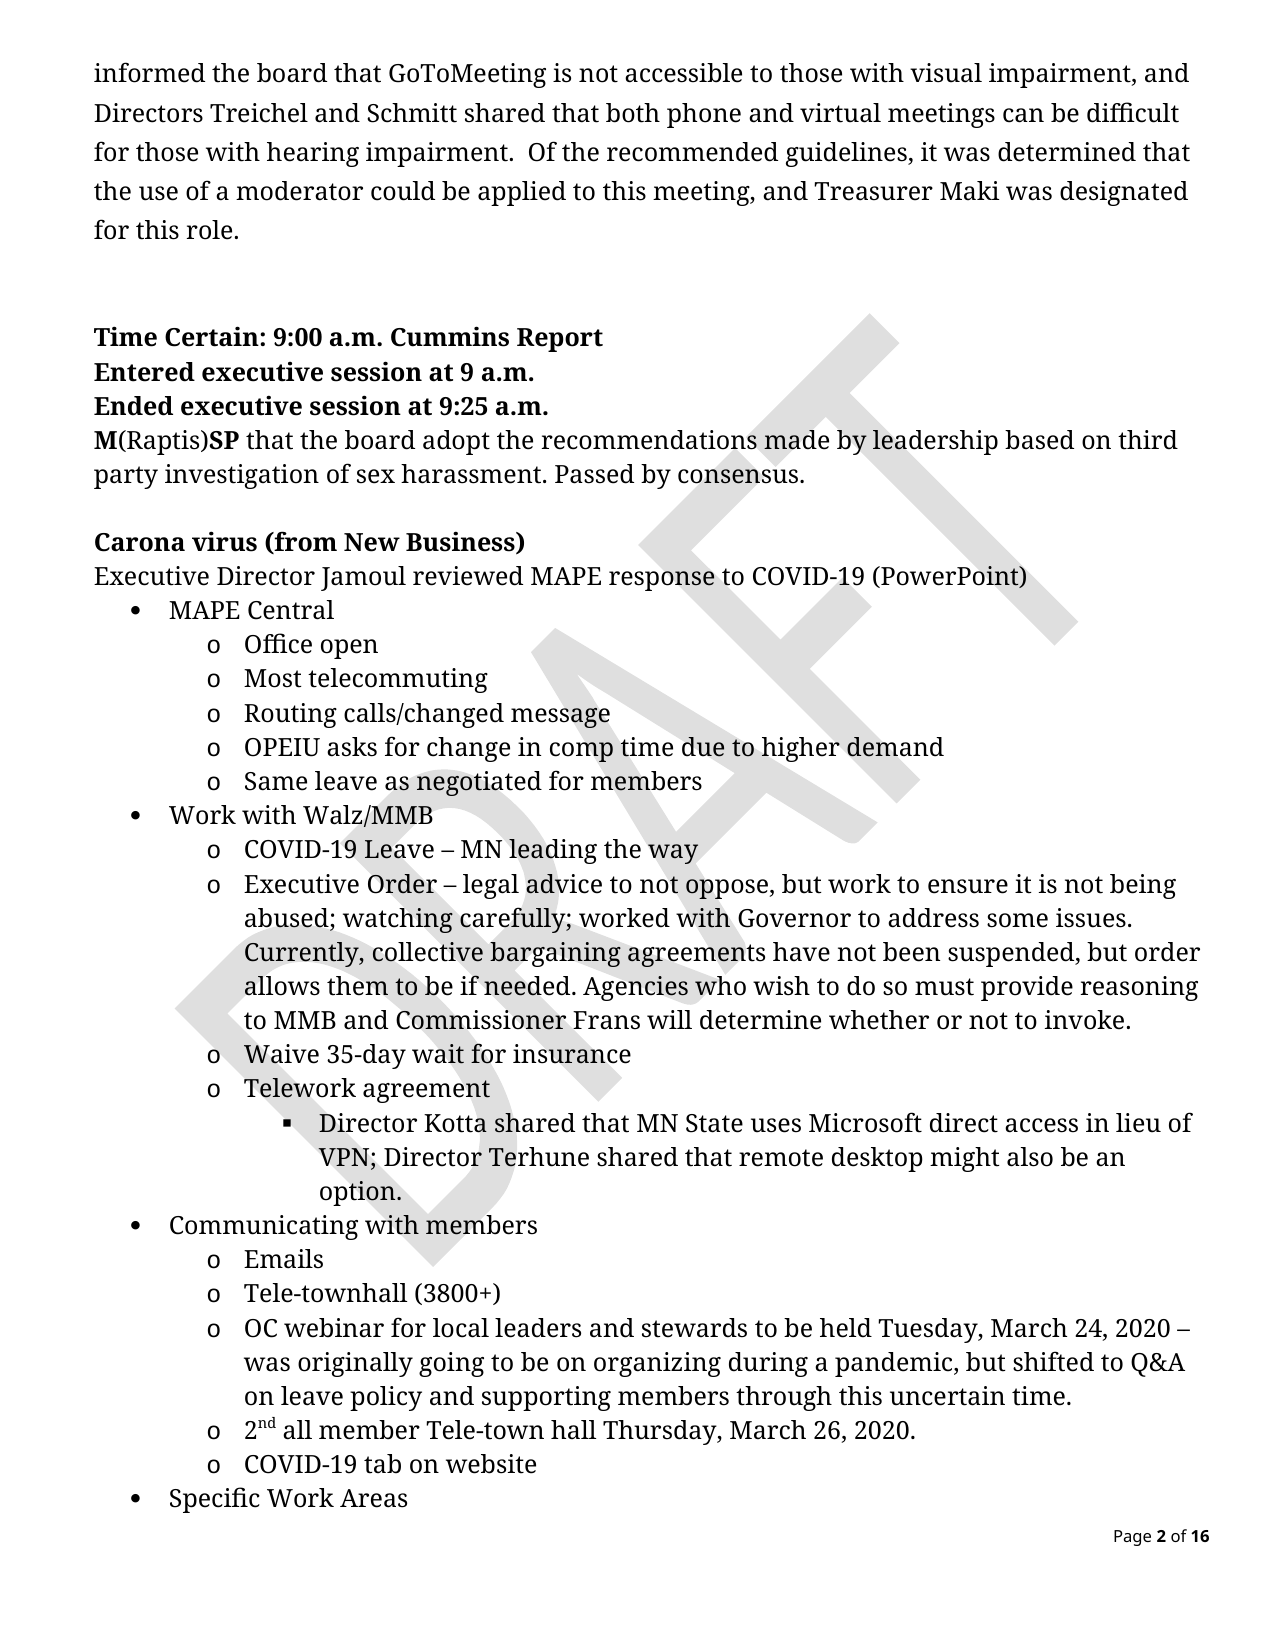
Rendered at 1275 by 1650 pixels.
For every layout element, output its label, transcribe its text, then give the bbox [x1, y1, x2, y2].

list Routing calls/changed message [206, 695, 1209, 729]
list COVID-19 Leave – MN leading the way [206, 832, 1209, 866]
text Carona virus (from New Business) [94, 524, 1209, 558]
list 2nd all member Tele-town hall Thursday, March 26, 2020. [206, 1413, 1209, 1447]
list Executive Order – legal advice to not oppose, but work to ensure it is not being abused; watching carefully; worked with Governor to address some issues. Currently, collective bargaining agreements have not been suspended, but order allows them to be if needed. Agencies who wish to do so must provide reasoning to MMB and Commissioner Frans will determine whether or not to invoke. [206, 866, 1209, 1037]
list Tele-townhall (3800+) [206, 1276, 1209, 1310]
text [94, 56, 1209, 247]
list Director Kotta shared that MN State uses Microsoft direct access in lieu of VPN; Director Terhune shared that remote desktop might also be an option. [281, 1105, 1209, 1208]
text Entered executive session at 9 a.m. [94, 354, 1209, 388]
list Specific Work Areas [131, 1481, 1209, 1515]
list Telework agreement [206, 1071, 1209, 1105]
text Time Certain: 9:00 a.m. Cummins Report [94, 320, 1209, 354]
text Executive Director Jamoul reviewed MAPE response to COVID-19 (PowerPoint) [94, 558, 1209, 593]
list Office open [206, 627, 1209, 661]
list OC webinar for local leaders and stewards to be held Tuesday, March 24, 2020 – was originally going to be on organizing during a pandemic, but shifted to Q&A on leave policy and supporting members through this uncertain time. [206, 1310, 1209, 1413]
list Most telecommuting [206, 661, 1209, 695]
text M(Raptis)SP that the board adopt the recommendations made by leadership based on third party investigation of sex harassment. Passed by consensus. [94, 422, 1209, 490]
list Work with Walz/MMB [131, 798, 1209, 832]
text Ended executive session at 9:25 a.m. [94, 388, 1209, 422]
list COVID-19 tab on website [206, 1447, 1209, 1481]
list OPEIU asks for change in comp time due to higher demand [206, 729, 1209, 764]
list Emails [206, 1242, 1209, 1276]
list MAPE Central [131, 593, 1209, 627]
list Waive 35-day wait for insurance [206, 1037, 1209, 1071]
list Communicating with members [131, 1208, 1209, 1242]
list Same leave as negotiated for members [206, 764, 1209, 798]
